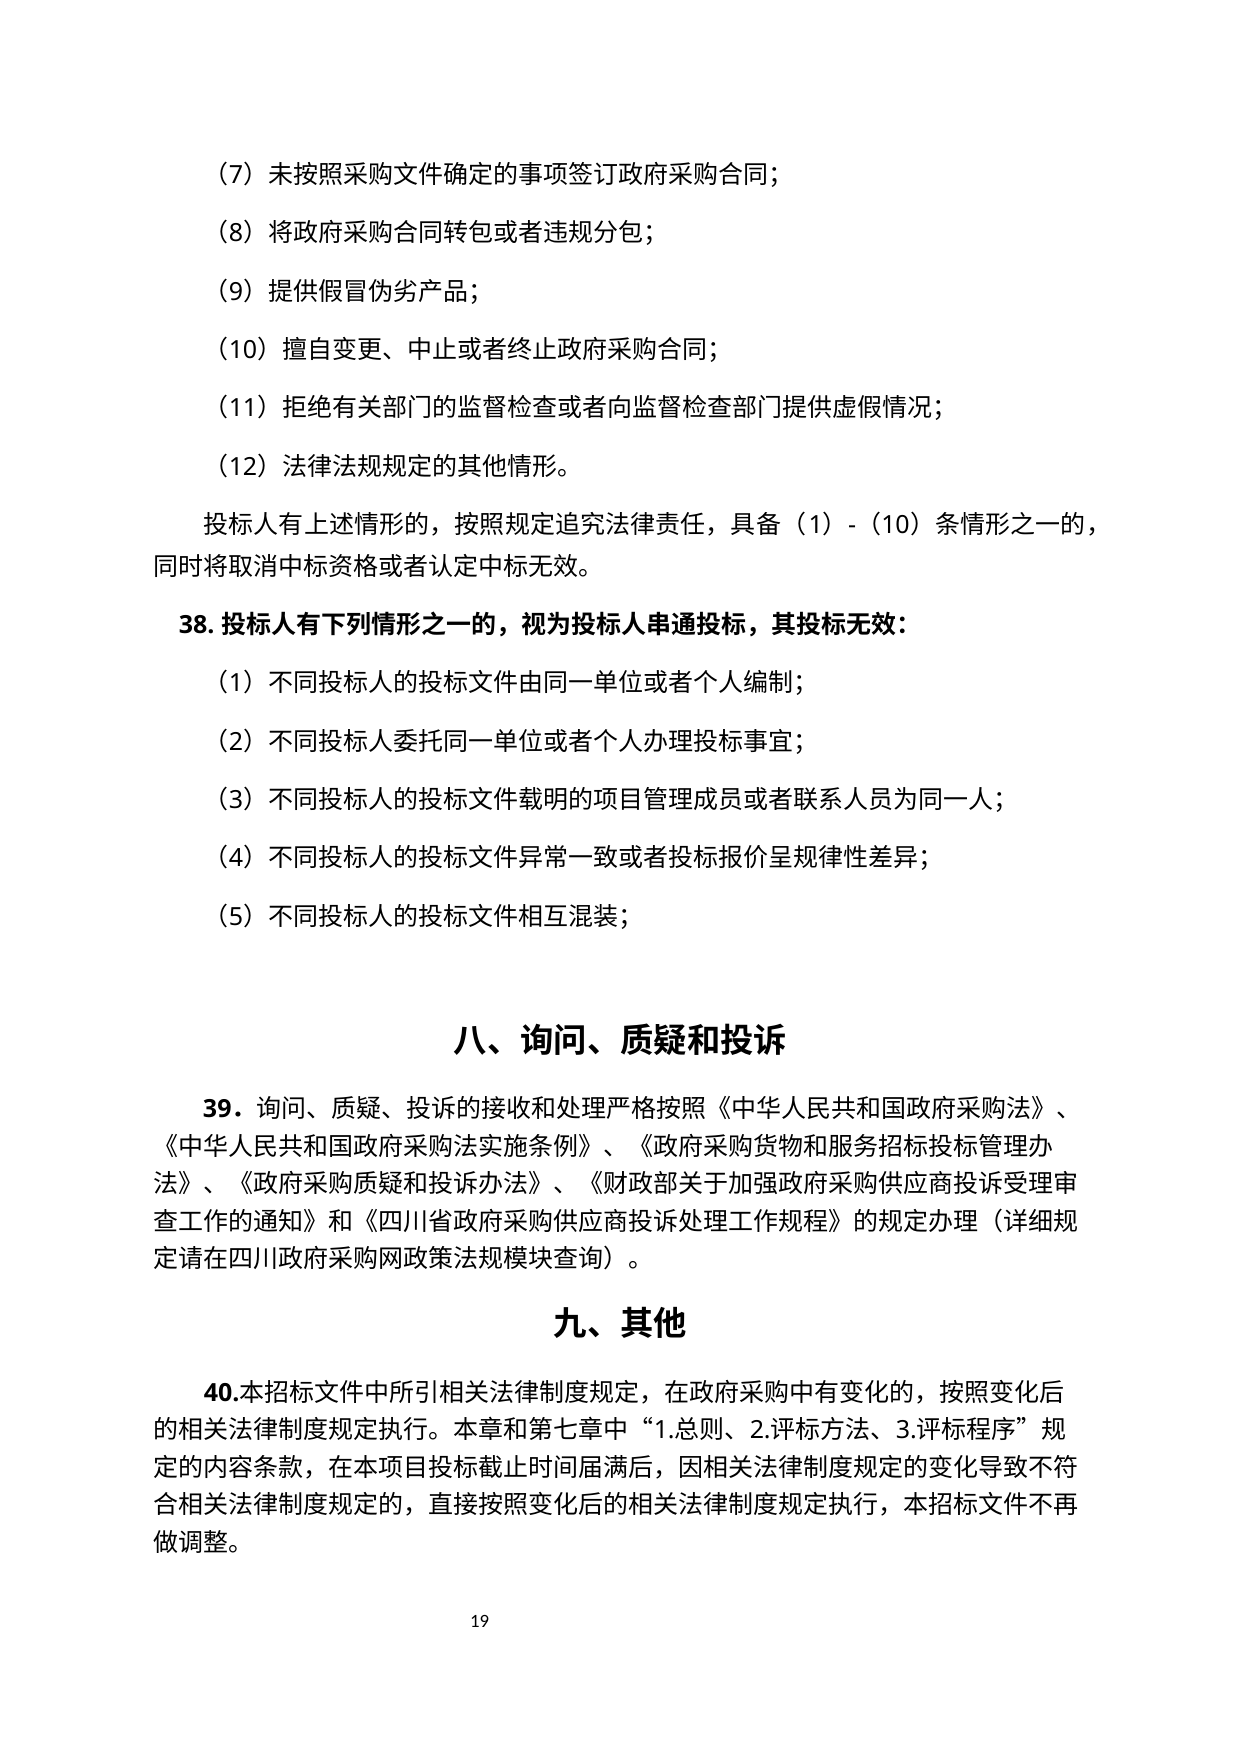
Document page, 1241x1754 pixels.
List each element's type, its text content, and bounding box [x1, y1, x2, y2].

text （4）不同投标人的投标文件异常一致或者投标报价呈规律性差异； [153, 833, 1087, 875]
text （10）擅自变更、中止或者终止政府采购合同； [153, 325, 1087, 367]
text 40.本招标文件中所引相关法律制度规定，在政府采购中有变化的，按照变化后的相关法律制度规定执行。本章和第七章中“1.总则、2.评标方法、3.评标程序”规定的内容条款，在本项目投标截止时间届满后，因相关法律制度规定的变化导致不符合相关法律制度规定的，直接按照变化后的相关法律制度规定执行，本招标文件不再做调整。 [153, 1371, 1087, 1558]
subtitle 八、询问、质疑和投诉 [153, 1019, 1087, 1060]
text （8）将政府采购合同转包或者违规分包； [153, 208, 1087, 250]
subtitle 九、其他 [153, 1302, 1087, 1344]
text （12）法律法规规定的其他情形。 [153, 442, 1087, 483]
text （11）拒绝有关部门的监督检查或者向监督检查部门提供虚假情况； [153, 383, 1087, 425]
text （7）未按照采购文件确定的事项签订政府采购合同； [153, 150, 1087, 192]
text （3）不同投标人的投标文件载明的项目管理成员或者联系人员为同一人； [153, 775, 1087, 817]
text （5）不同投标人的投标文件相互混装； [153, 892, 1087, 933]
text （9）提供假冒伪劣产品； [153, 267, 1087, 308]
text 38. 投标人有下列情形之一的，视为投标人串通投标，其投标无效： [153, 600, 1087, 642]
text （1）不同投标人的投标文件由同一单位或者个人编制； [153, 658, 1087, 700]
text 投标人有上述情形的，按照规定追究法律责任，具备（1）-（10）条情形之一的，同时将取消中标资格或者认定中标无效。 [153, 500, 1087, 583]
text （2）不同投标人委托同一单位或者个人办理投标事宜； [153, 717, 1087, 758]
text 39．询问、质疑、投诉的接收和处理严格按照《中华人民共和国政府采购法》、《中华人民共和国政府采购法实施条例》、《政府采购货物和服务招标投标管理办法》、《政府采购质疑和投诉办法》、《财政部关于加强政府采购供应商投诉受理审查工作的通知》和《四川省政府采购供应商投诉处理工作规程》的规定办理（详细规定请在四川政府采购网政策法规模块查询）。 [153, 1087, 1087, 1275]
